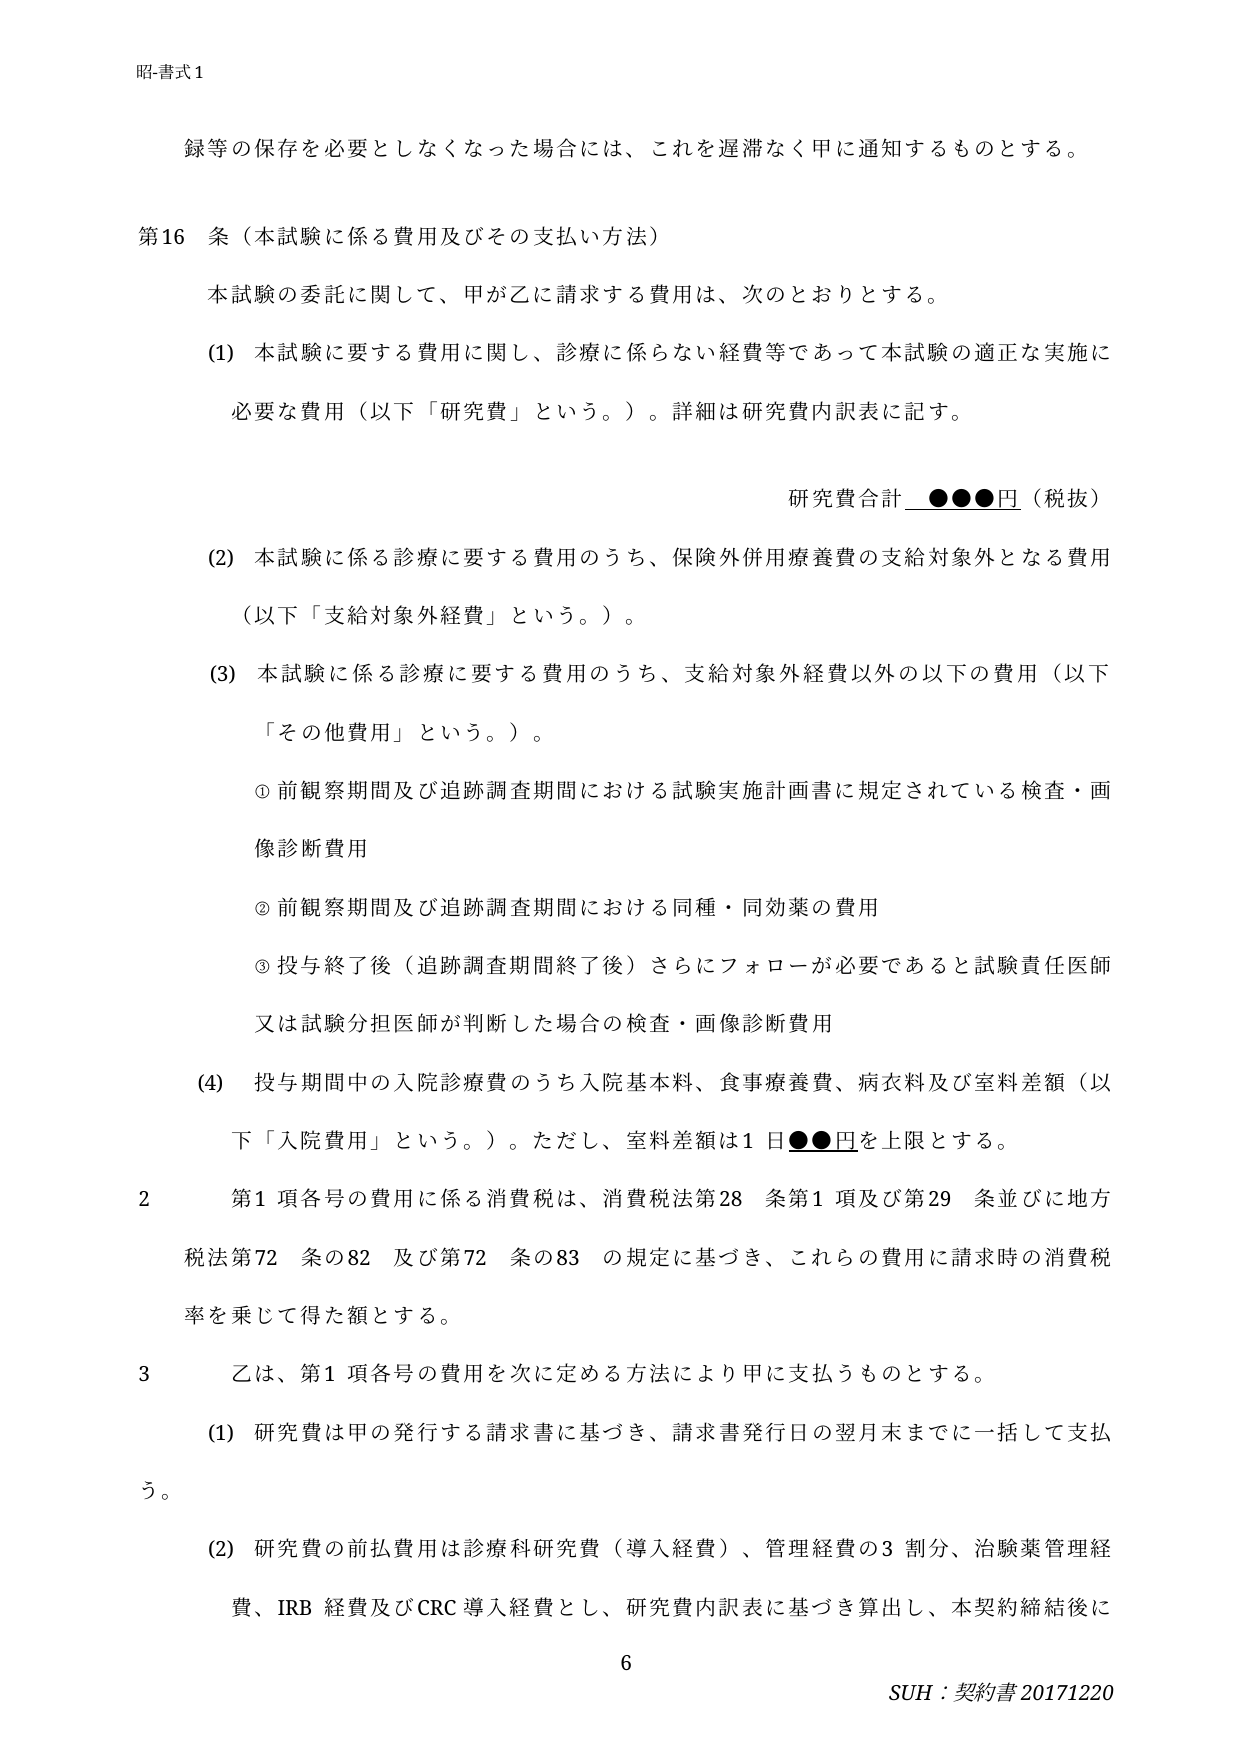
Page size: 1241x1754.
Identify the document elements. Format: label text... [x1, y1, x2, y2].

text 2 第1項各号の費用に係る消費税は、消費税法第28条第1項及び第29条並びに地方税法第72条の82及び第72条の83の規定に基づき、これらの費用に請求時の消費税率を乗じて得た額とする。 [138, 1169, 1114, 1344]
text ③投与終了後（追跡調査期間終了後）さらにフォローが必要であると試験責任医師又は試験分担医師が判断した場合の検査・画像診断費用 [234, 935, 1114, 1052]
text 研究費合計 ●●●円（税抜） [138, 439, 1114, 527]
text (3) 本試験に係る診療に要する費用のうち、支給対象外経費以外の以下の費用（以下「その他費用」という。）。 [138, 644, 1114, 760]
text (2) 本試験に係る診療に要する費用のうち、保険外併用療養費の支給対象外となる費用（以下「支給対象外経費」という。）。 [138, 527, 1114, 644]
text 第16条（本試験に係る費用及びその支払い方法） [138, 206, 1114, 264]
text 本試験の委託に関して、甲が乙に請求する費用は、次のとおりとする。 [138, 264, 1114, 323]
text (4) 投与期間中の入院診療費のうち入院基本料、食事療養費、病衣料及び室料差額（以下「入院費用」という。）。ただし、室料差額は1日●●円を上限とする。 [183, 1052, 1114, 1169]
text 3 乙は、第1項各号の費用を次に定める方法により甲に支払うものとする。 [138, 1344, 1114, 1402]
text (1) 研究費は甲の発行する請求書に基づき、請求書発行日の翌月末までに一括して支払う。 [138, 1402, 1114, 1519]
text ②前観察期間及び追跡調査期間における同種・同効薬の費用 [138, 877, 1114, 935]
text ①前観察期間及び追跡調査期間における試験実施計画書に規定されている検査・画像診断費用 [234, 760, 1114, 877]
text (1) 本試験に要する費用に関し、診療に係らない経費等であって本試験の適正な実施に必要な費用（以下「研究費」という。）。詳細は研究費内訳表に記す。 [138, 323, 1114, 439]
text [177, 1519, 1114, 1635]
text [138, 119, 1114, 177]
